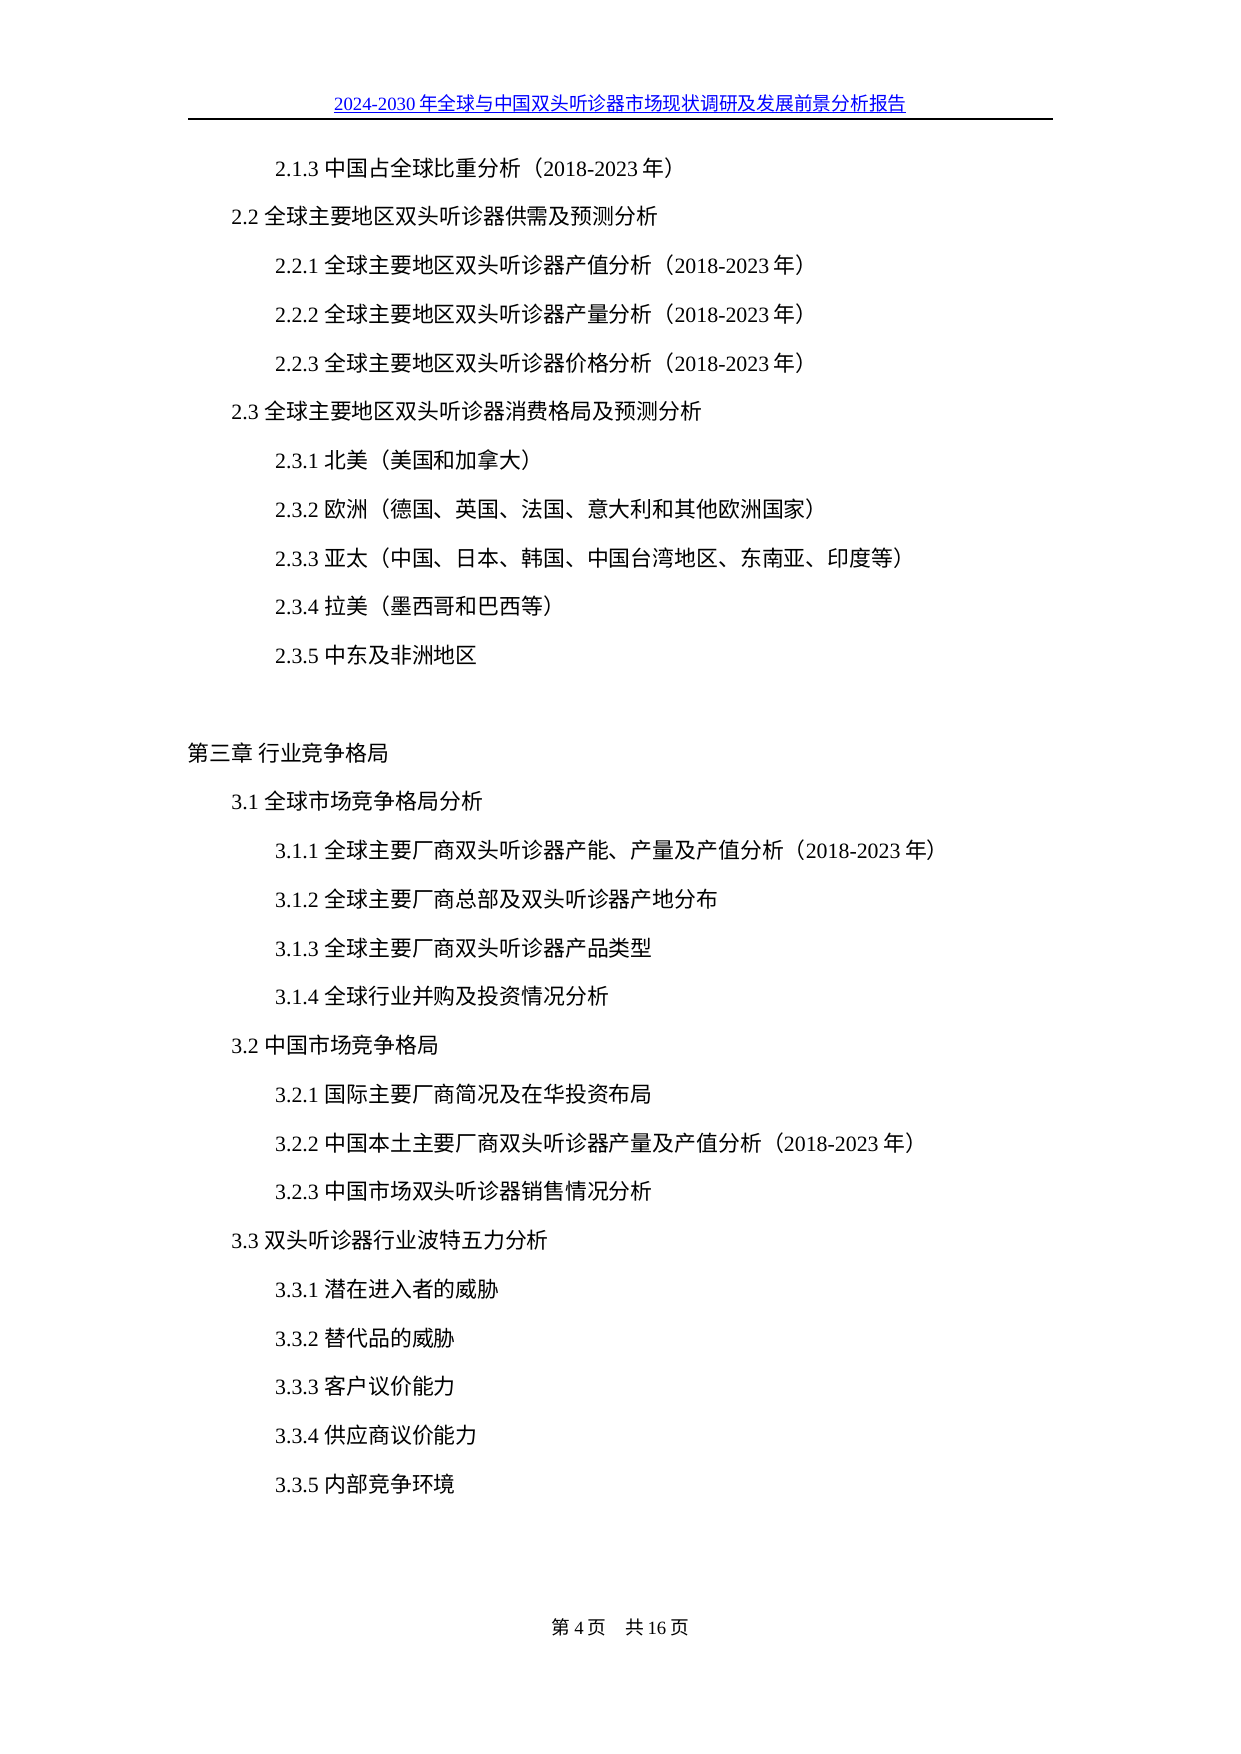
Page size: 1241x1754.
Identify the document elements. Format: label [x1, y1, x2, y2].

text [187, 150, 1053, 1499]
